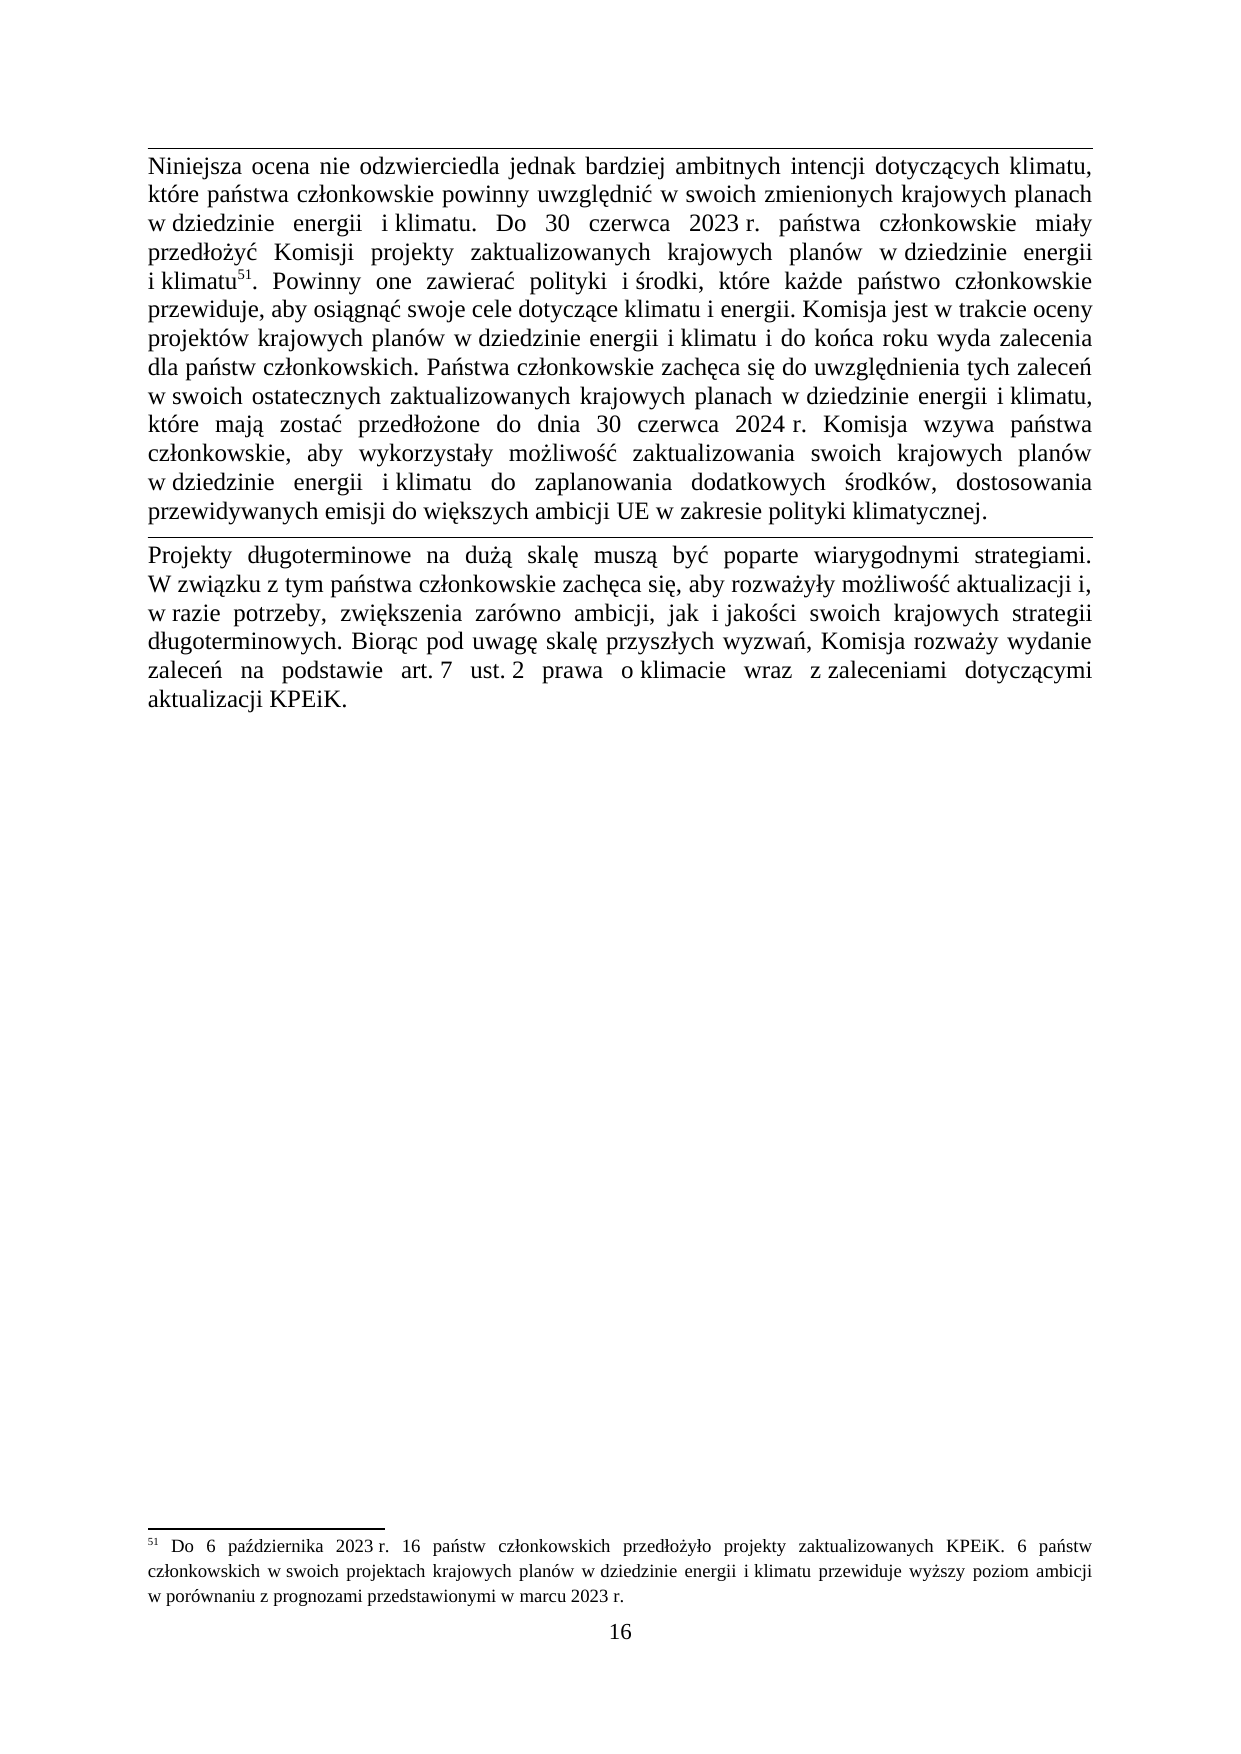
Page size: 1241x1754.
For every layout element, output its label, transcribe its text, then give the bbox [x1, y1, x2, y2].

text Niniejsza ocena nie odzwierciedla jednak bardziej ambitnych intencji dotyczących klimatu, które państwa członkowskie powinny uwzględnić w swoich zmienionych krajowych planach w dziedzinie energii i klimatu. Do 30 czerwca 2023 r. państwa członkowskie miały przedłożyć Komisji projekty zaktualizowanych krajowych planów w dziedzinie energii i klimatu. Powinny one zawierać polityki i środki, które każde państwo członkowskie przewiduje, aby osiągnąć swoje cele dotyczące klimatu i energii. Komisja jest w trakcie oceny projektów krajowych planów w dziedzinie energii i klimatu i do końca roku wyda zalecenia dla państw członkowskich. Państwa członkowskie zachęca się do uwzględnienia tych zaleceń w swoich ostatecznych zaktualizowanych krajowych planach w dziedzinie energii i klimatu, które mają zostać przedłożone do dnia 30 czerwca 2024 r. Komisja wzywa państwa członkowskie, aby wykorzystały możliwość zaktualizowania swoich krajowych planów w dziedzinie energii i klimatu do zaplanowania dodatkowych środków, dostosowania przewidywanych emisji do większych ambicji UE w zakresie polityki klimatycznej. [148, 149, 1093, 524]
text Projekty długoterminowe na dużą skalę muszą być poparte wiarygodnymi strategiami. W związku z tym państwa członkowskie zachęca się, aby rozważyły możliwość aktualizacji i, w razie potrzeby, zwiększenia zarówno ambicji, jak i jakości swoich krajowych strategii długoterminowych. Biorąc pod uwagę skalę przyszłych wyzwań, Komisja rozważy wydanie zaleceń na podstawie art. 7 ust. 2 prawa o klimacie wraz z zaleceniami dotyczącymi aktualizacji KPEiK. [148, 538, 1093, 713]
